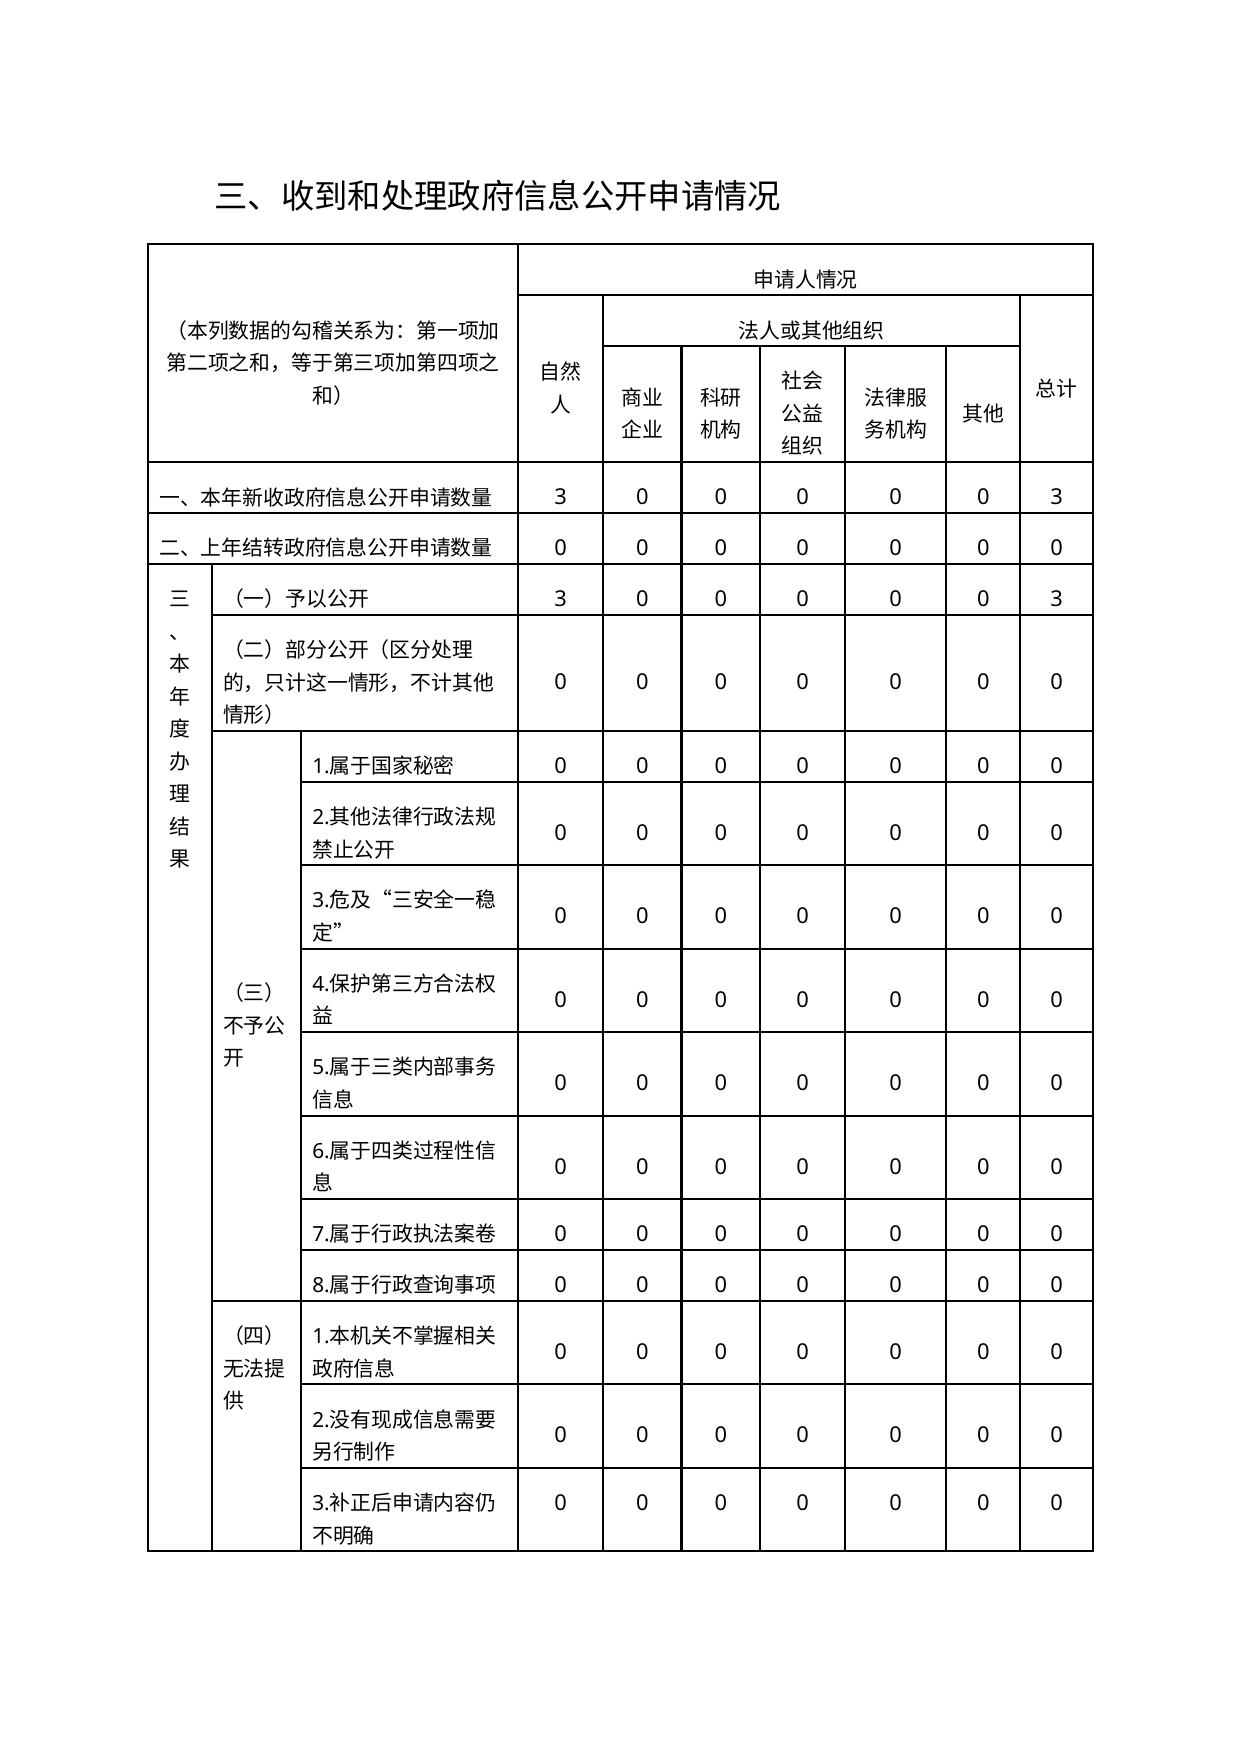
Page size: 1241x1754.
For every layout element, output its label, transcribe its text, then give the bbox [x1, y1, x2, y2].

table_cell 0 [1021, 1117, 1092, 1198]
table_cell 0 [683, 1251, 759, 1300]
table_cell 0 [683, 463, 759, 512]
table_cell 0 [1021, 1033, 1092, 1114]
table_cell 1.属于国家秘密 [302, 732, 517, 781]
table_cell 3 [1021, 565, 1092, 614]
table_cell 0 [947, 866, 1019, 948]
table_cell 0 [604, 463, 680, 512]
table_cell 0 [947, 616, 1019, 730]
table_cell 三、本年度办理结果 [149, 565, 211, 1550]
table_cell 一、本年新收政府信息公开申请数量 [149, 463, 517, 512]
table_cell 0 [846, 783, 945, 864]
table_cell 0 [683, 866, 759, 948]
table_cell 0 [519, 866, 602, 948]
table_cell 3 [519, 463, 602, 512]
table_cell 0 [519, 1200, 602, 1249]
table_cell 0 [846, 1117, 945, 1198]
table_cell 0 [761, 565, 844, 614]
table_cell 0 [519, 1385, 602, 1467]
table_cell 0 [1021, 514, 1092, 563]
table_cell 0 [683, 1033, 759, 1114]
table_cell 0 [846, 950, 945, 1031]
table_cell （二）部分公开（区分处理的，只计这一情形，不计其他情形） [213, 616, 517, 730]
table_cell 0 [604, 1385, 680, 1467]
table_cell 0 [1021, 1385, 1092, 1467]
table_cell 6.属于四类过程性信息 [302, 1117, 517, 1198]
table_cell 0 [604, 950, 680, 1031]
table_cell 法律服务机构 [846, 347, 945, 461]
table_cell 0 [846, 1302, 945, 1383]
table_cell 0 [1021, 732, 1092, 781]
table_cell （一）予以公开 [213, 565, 517, 614]
table_cell 0 [846, 1469, 945, 1550]
table_cell 0 [947, 732, 1019, 781]
table_cell 其他 [947, 347, 1019, 461]
table_cell 0 [947, 565, 1019, 614]
table_cell 0 [519, 616, 602, 730]
table_cell 0 [846, 1200, 945, 1249]
table_cell 0 [846, 866, 945, 948]
table_cell 1.本机关不掌握相关政府信息 [302, 1302, 517, 1383]
table_cell 2.没有现成信息需要另行制作 [302, 1385, 517, 1467]
table_cell 0 [604, 1117, 680, 1198]
table_cell 0 [761, 1117, 844, 1198]
table_cell 0 [1021, 1251, 1092, 1300]
table_cell 3 [1021, 463, 1092, 512]
table_cell 0 [604, 1033, 680, 1114]
table_cell 0 [846, 463, 945, 512]
table_cell 商业企业 [604, 347, 680, 461]
table_cell 0 [761, 514, 844, 563]
table_cell 0 [683, 1302, 759, 1383]
table_cell 0 [947, 1385, 1019, 1467]
table_cell 0 [604, 514, 680, 563]
table_cell 0 [604, 565, 680, 614]
table_cell 0 [604, 1302, 680, 1383]
table_cell 社会公益组织 [761, 347, 844, 461]
table_cell 0 [1021, 783, 1092, 864]
table_cell 0 [604, 783, 680, 864]
table_cell 5.属于三类内部事务信息 [302, 1033, 517, 1114]
table_cell 0 [604, 1251, 680, 1300]
table_cell 0 [761, 950, 844, 1031]
table_cell 0 [947, 514, 1019, 563]
table_cell 0 [947, 783, 1019, 864]
table_cell 二、上年结转政府信息公开申请数量 [149, 514, 517, 563]
table_cell 0 [604, 732, 680, 781]
table_cell 0 [604, 616, 680, 730]
table_cell 0 [761, 783, 844, 864]
table_header （本列数据的勾稽关系为：第一项加第二项之和，等于第三项加第四项之和） [149, 245, 517, 461]
table_cell 0 [519, 1251, 602, 1300]
table_cell 0 [947, 1200, 1019, 1249]
table_cell 0 [683, 1385, 759, 1467]
table_cell 总计 [1021, 296, 1092, 461]
table_cell 0 [947, 1033, 1019, 1114]
table_cell 0 [519, 1117, 602, 1198]
table_cell 0 [761, 732, 844, 781]
table_cell 0 [761, 1385, 844, 1467]
table_cell 0 [683, 732, 759, 781]
table_cell 0 [846, 1033, 945, 1114]
table_cell 0 [683, 1117, 759, 1198]
table_cell 0 [761, 1200, 844, 1249]
table_cell 0 [947, 950, 1019, 1031]
table_cell 0 [947, 1251, 1019, 1300]
table_cell 0 [947, 1302, 1019, 1383]
table_cell 0 [683, 616, 759, 730]
table_cell 0 [519, 1302, 602, 1383]
table_cell 0 [683, 950, 759, 1031]
table_cell 0 [846, 1385, 945, 1467]
table_cell 0 [683, 783, 759, 864]
table_cell 0 [761, 463, 844, 512]
table_cell 0 [683, 565, 759, 614]
table_cell 0 [519, 1033, 602, 1114]
table_cell 0 [519, 950, 602, 1031]
table_cell 0 [1021, 1302, 1092, 1383]
table_header 申请人情况 [519, 245, 1092, 294]
table_cell 法人或其他组织 [604, 296, 1019, 345]
table_cell 0 [1021, 950, 1092, 1031]
table_cell 0 [846, 732, 945, 781]
table_cell 0 [1021, 616, 1092, 730]
table_cell 0 [683, 1200, 759, 1249]
table_cell 2.其他法律行政法规禁止公开 [302, 783, 517, 864]
table_cell 0 [519, 514, 602, 563]
table_cell 0 [761, 866, 844, 948]
table_cell 0 [761, 1302, 844, 1383]
table_cell 0 [1021, 1200, 1092, 1249]
table_cell 8.属于行政查询事项 [302, 1251, 517, 1300]
table_cell （四）无法提供 [213, 1302, 300, 1550]
table_cell 0 [519, 1469, 602, 1550]
table_cell 0 [846, 616, 945, 730]
table_cell 0 [947, 1117, 1019, 1198]
table_cell 0 [947, 463, 1019, 512]
table_cell 0 [846, 514, 945, 563]
table_cell 0 [604, 866, 680, 948]
table_cell （三）不予公开 [213, 732, 300, 1300]
table_cell 0 [1021, 1469, 1092, 1550]
table_cell 0 [761, 1469, 844, 1550]
table_cell 自然人 [519, 296, 602, 461]
table_cell 0 [761, 1251, 844, 1300]
table_cell 0 [1021, 866, 1092, 948]
table_cell 7.属于行政执法案卷 [302, 1200, 517, 1249]
table_cell 3.危及“三安全一稳定” [302, 866, 517, 948]
table_cell 0 [761, 616, 844, 730]
table_cell 0 [846, 1251, 945, 1300]
table_cell 科研机构 [683, 347, 759, 461]
table_cell 0 [604, 1200, 680, 1249]
table_cell 0 [683, 1469, 759, 1550]
table_cell 0 [947, 1469, 1019, 1550]
table_cell 0 [519, 732, 602, 781]
table_cell 0 [683, 514, 759, 563]
table_cell 0 [761, 1033, 844, 1114]
table_cell 0 [846, 565, 945, 614]
table_cell 3 [519, 565, 602, 614]
table_cell 0 [604, 1469, 680, 1550]
table_cell 0 [519, 783, 602, 864]
text 三、收到和处理政府信息公开申请情况 [148, 162, 1093, 227]
table_cell 3.补正后申请内容仍不明确 [302, 1469, 517, 1550]
table_cell 4.保护第三方合法权益 [302, 950, 517, 1031]
